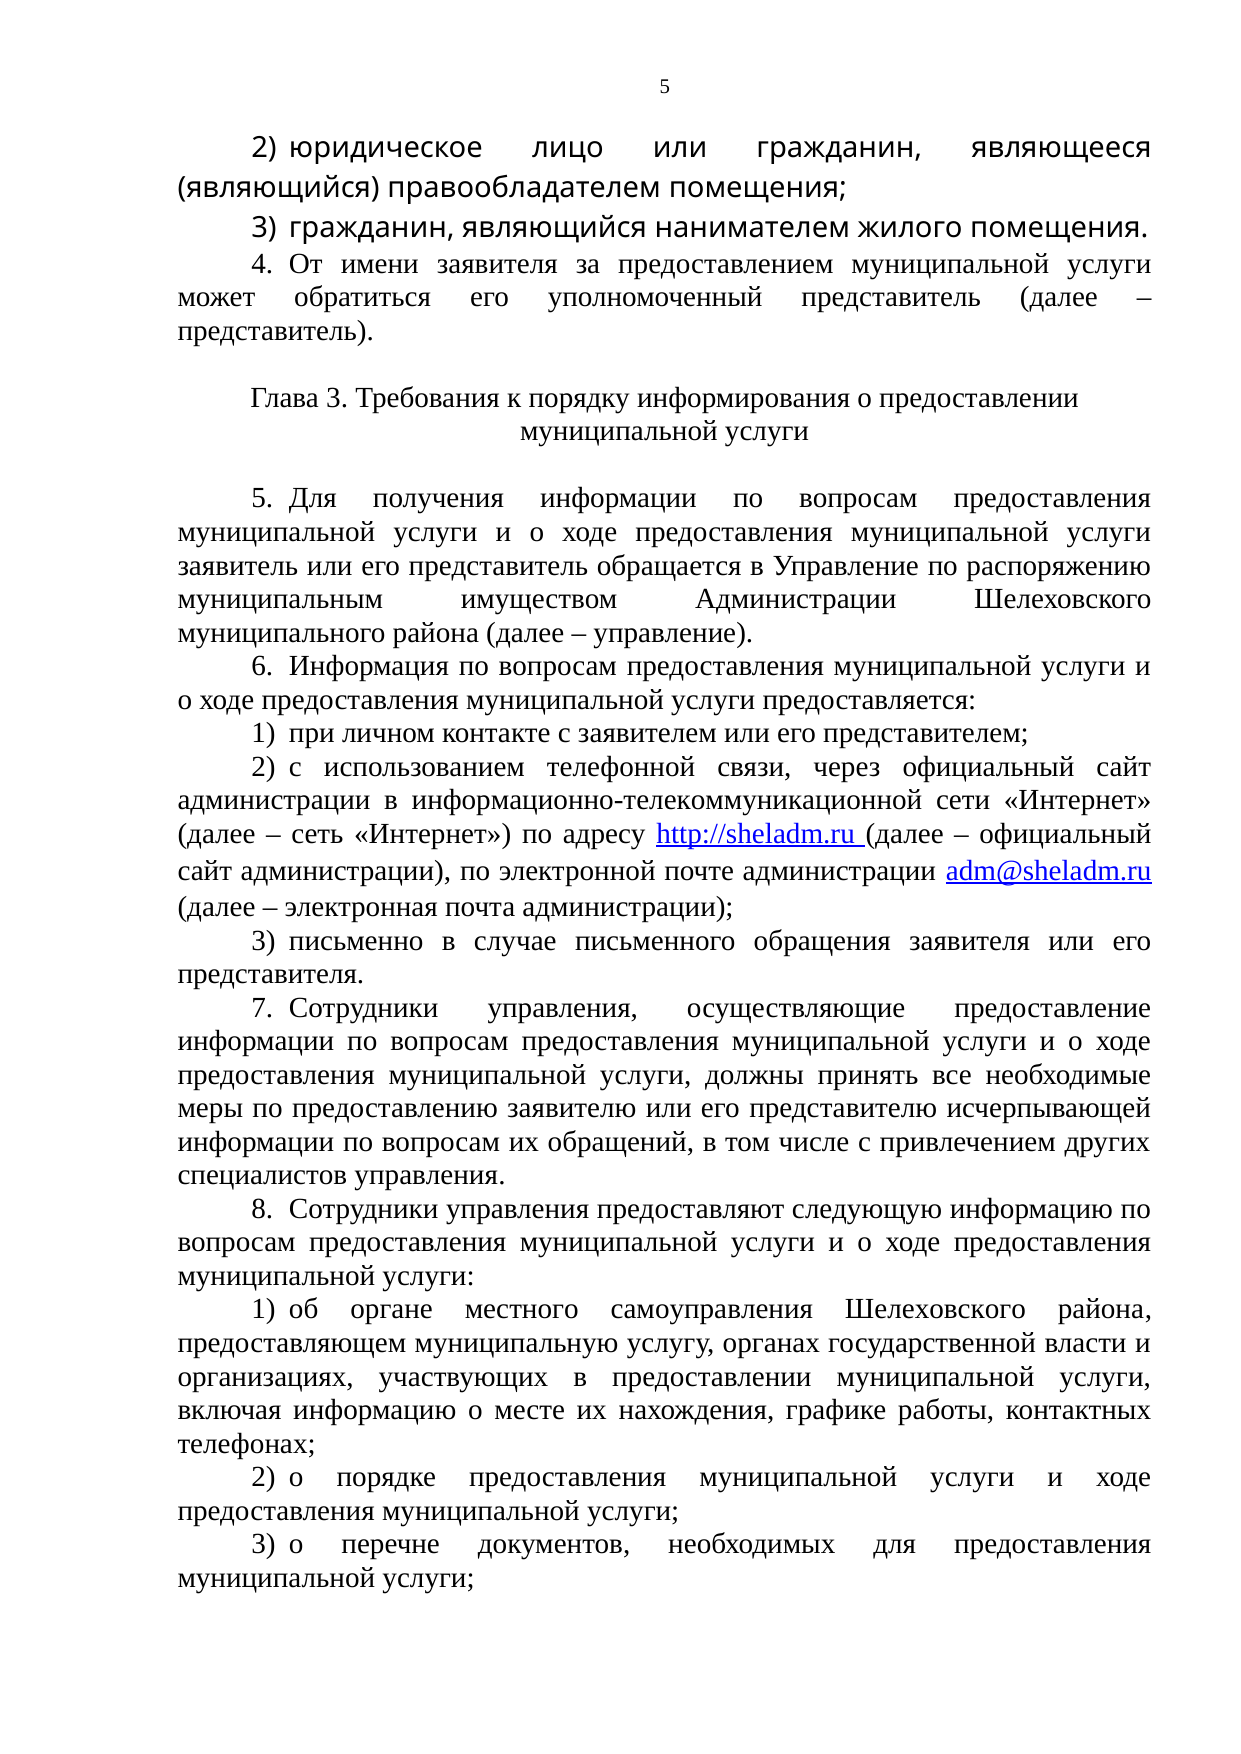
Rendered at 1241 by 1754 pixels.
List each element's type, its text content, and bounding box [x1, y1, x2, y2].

list об органе местного самоуправления Шелеховского района, предоставляющем муниципальную услугу, органах государственной власти и организациях, участвующих в предоставлении муниципальной услуги, включая информацию о месте их нахождения, графике работы, контактных телефонах; [177, 1292, 1152, 1459]
list о перечне документов, необходимых для предоставления муниципальной услуги; [177, 1526, 1152, 1593]
list юридическое лицо или гражданин, являющееся (являющийся) правообладателем помещения; [177, 127, 1152, 206]
list гражданин, являющийся нанимателем жилого помещения. [177, 206, 1152, 246]
list Сотрудники управления, осуществляющие предоставление информации по вопросам предоставления муниципальной услуги и о ходе предоставления муниципальной услуги, должны принять все необходимые меры по предоставлению заявителю или его представителю исчерпывающей информации по вопросам их обращений, в том числе с привлечением других специалистов управления. [177, 990, 1152, 1191]
list Сотрудники управления предоставляют следующую информацию по вопросам предоставления муниципальной услуги и о ходе предоставления муниципальной услуги: [177, 1191, 1152, 1292]
list с использованием телефонной связи, через официальный сайт администрации в информационно-телекоммуникационной сети «Интернет» (далее – сеть «Интернет») по адресу http://sheladm.ru (далее – официальный сайт администрации), по электронной почте администрации adm@sheladm.ru (далее – электронная почта администрации); [177, 749, 1152, 923]
list Для получения информации по вопросам предоставления муниципальной услуги и о ходе предоставления муниципальной услуги заявитель или его представитель обращается в Управление по распоряжению муниципальным имуществом Администрации Шелеховского муниципального района (далее – управление). [177, 481, 1152, 648]
list Информация по вопросам предоставления муниципальной услуги и о ходе предоставления муниципальной услуги предоставляется: [177, 648, 1152, 715]
text Глава 3. Требования к порядку информирования о предоставлении муниципальной услуги [177, 380, 1152, 447]
list о порядке предоставления муниципальной услуги и ходе предоставления муниципальной услуги; [177, 1459, 1152, 1526]
list От имени заявителя за предоставлением муниципальной услуги может обратиться его уполномоченный представитель (далее – представитель). [177, 246, 1152, 346]
list при личном контакте с заявителем или его представителем; [177, 715, 1152, 749]
list письменно в случае письменного обращения заявителя или его представителя. [177, 923, 1152, 990]
